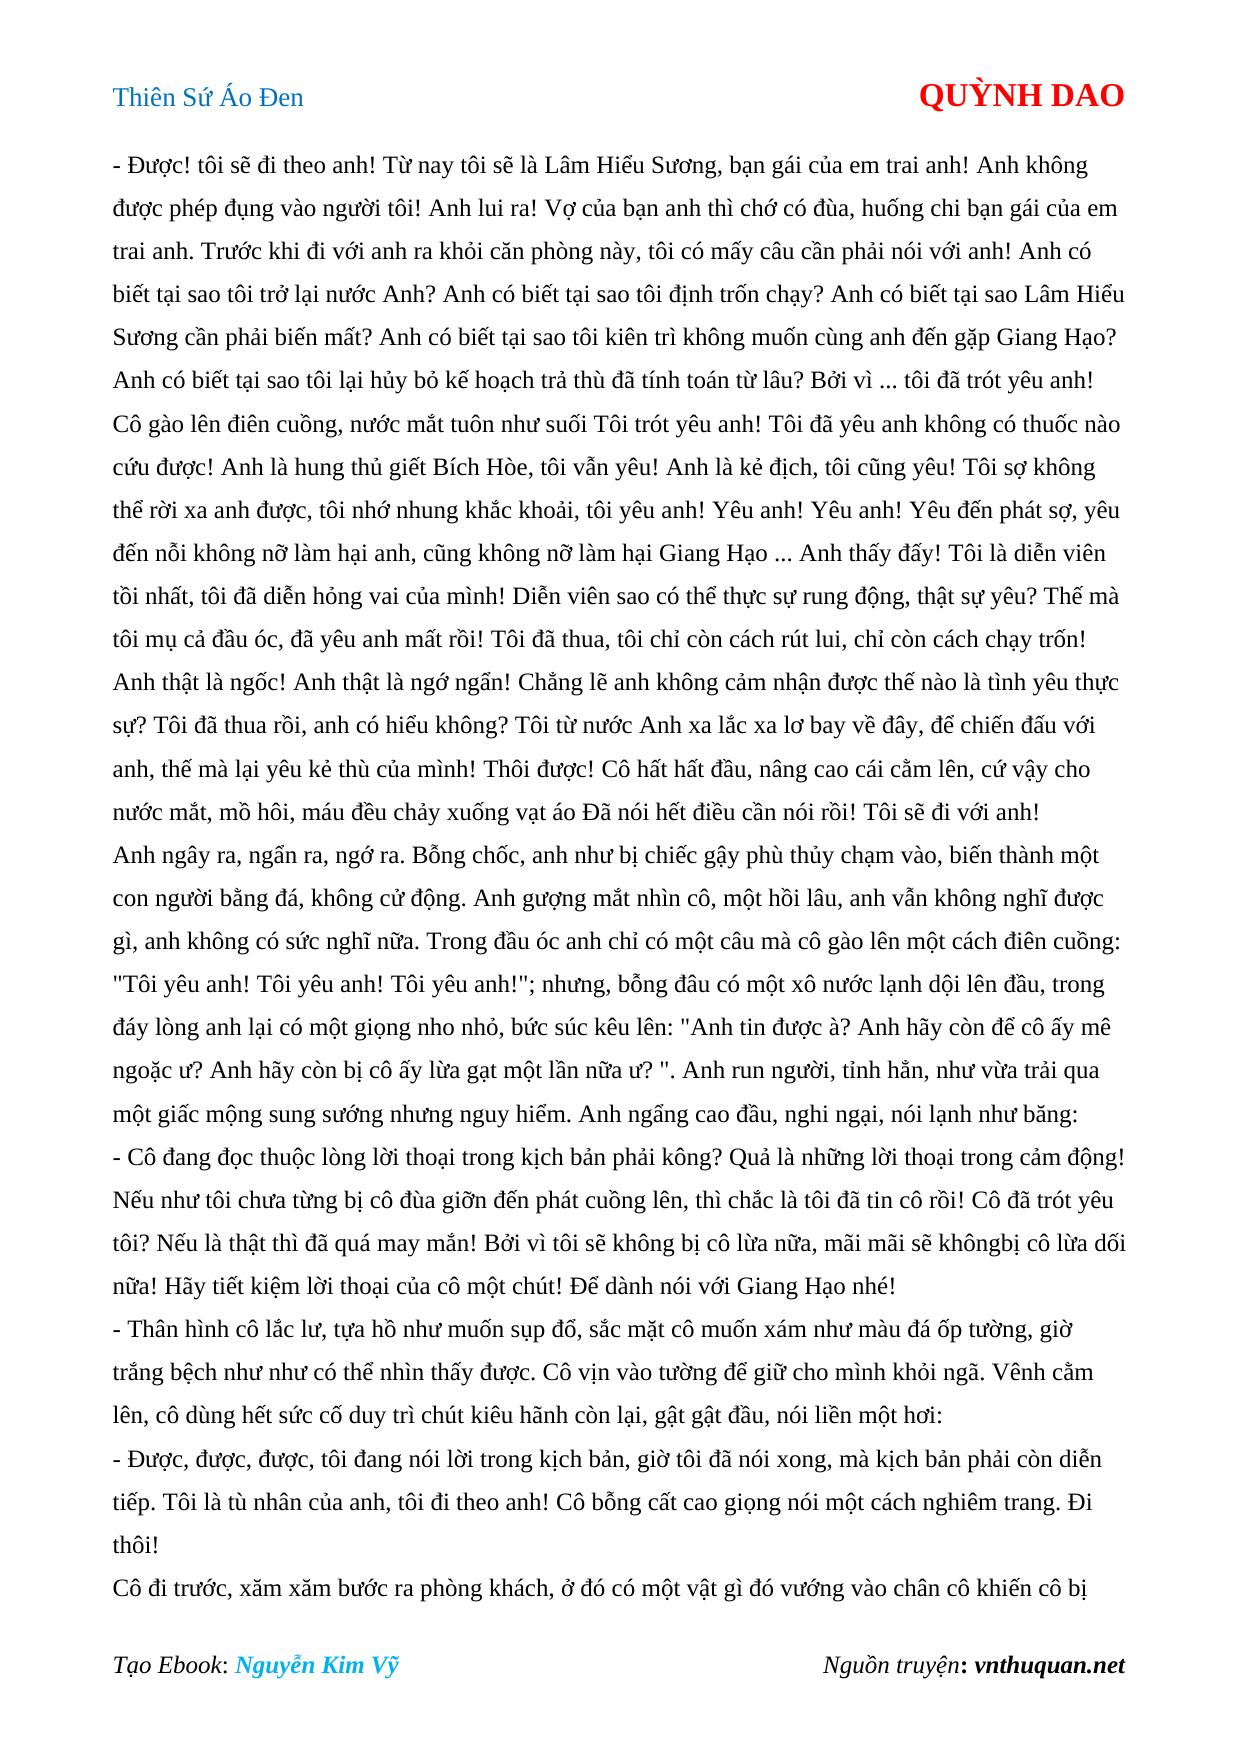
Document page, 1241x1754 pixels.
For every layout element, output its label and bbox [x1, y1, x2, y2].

text [112, 150, 1128, 1602]
